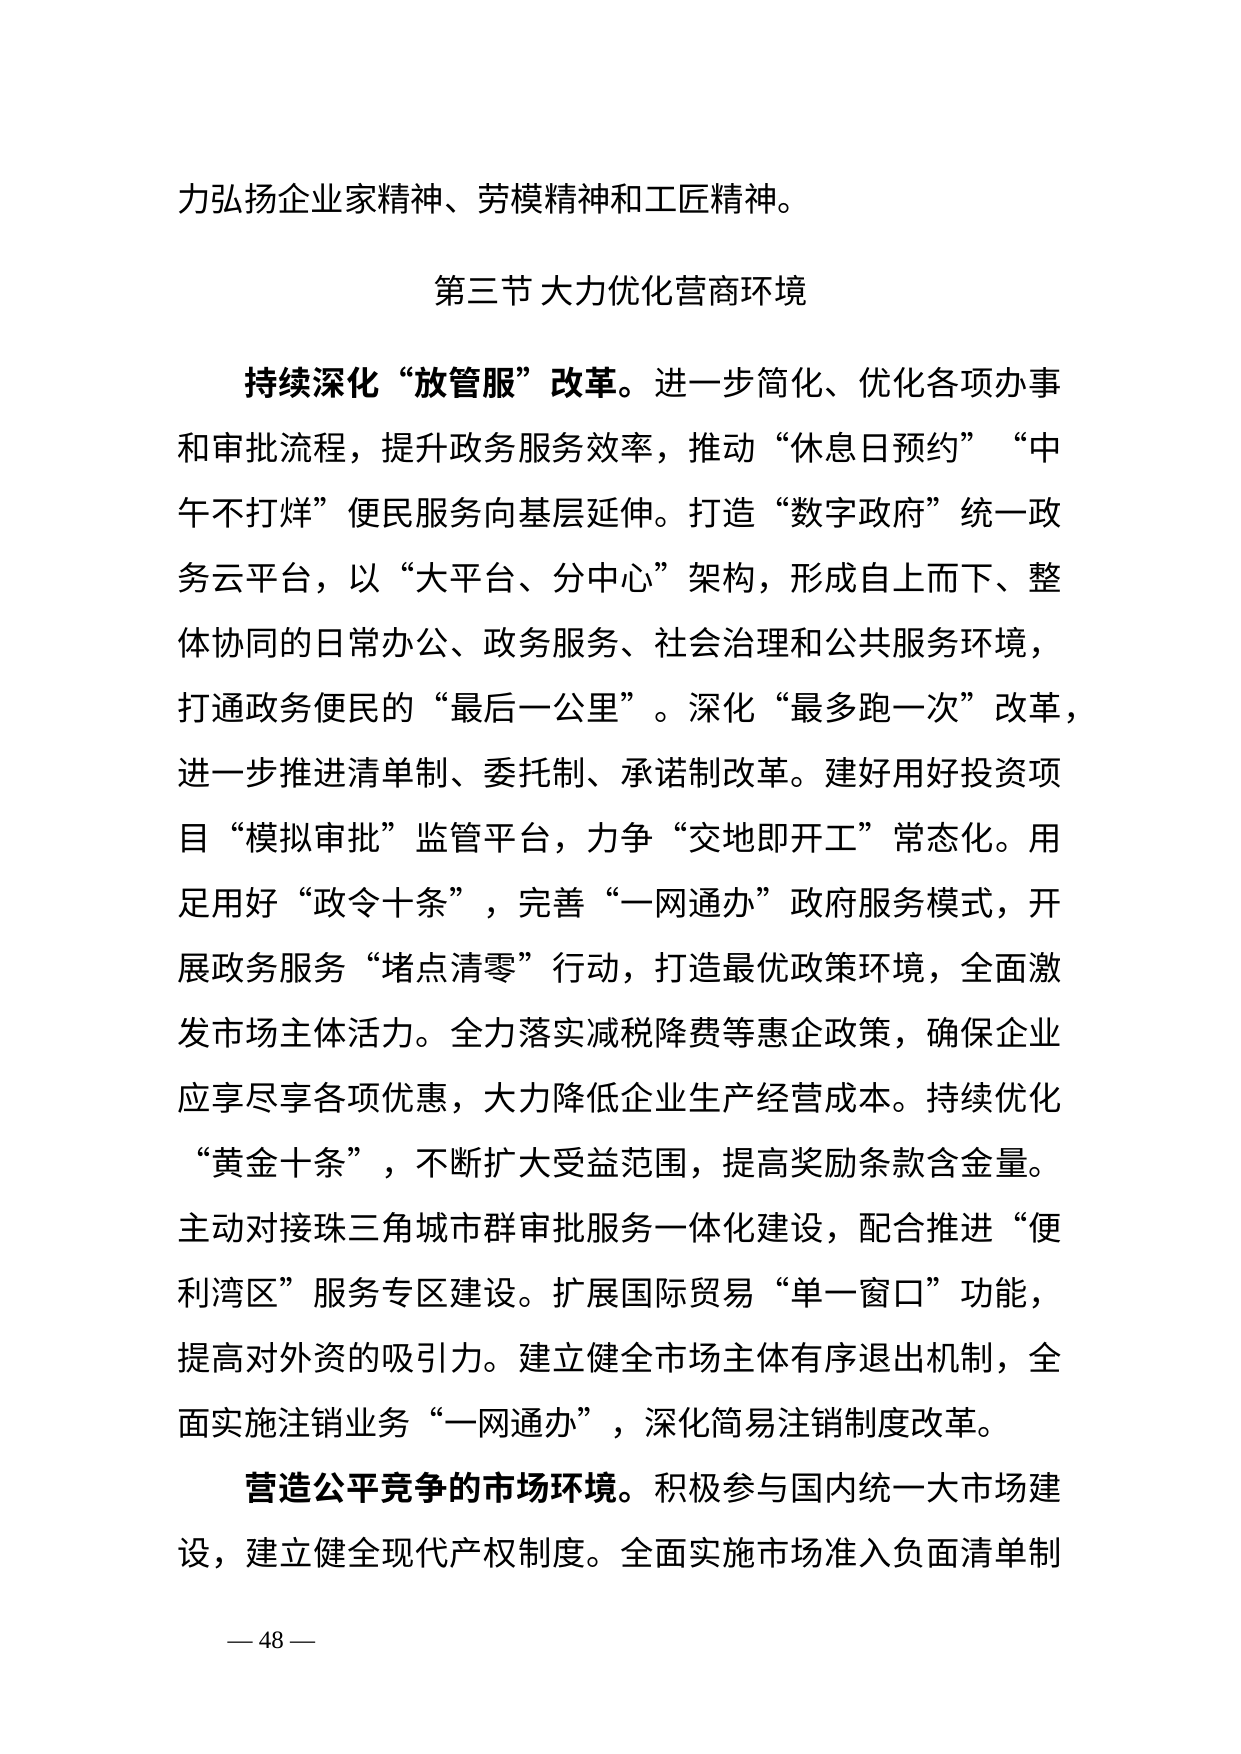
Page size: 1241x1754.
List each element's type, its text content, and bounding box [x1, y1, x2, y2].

text 持续深化“放管服”改革。进一步简化、优化各项办事和审批流程，提升政务服务效率，推动“休息日预约”“中午不打烊”便民服务向基层延伸。打造“数字政府”统一政务云平台，以“大平台、分中心”架构，形成自上而下、整体协同的日常办公、政务服务、社会治理和公共服务环境，打通政务便民的“最后一公里”。深化“最多跑一次”改革，进一步推进清单制、委托制、承诺制改革。建好用好投资项目“模拟审批”监管平台，力争“交地即开工”常态化。用足用好“政令十条”，完善“一网通办”政府服务模式，开展政务服务“堵点清零”行动，打造最优政策环境，全面激发市场主体活力。全力落实减税降费等惠企政策，确保企业应享尽享各项优惠，大力降低企业生产经营成本。持续优化“黄金十条”，不断扩大受益范围，提高奖励条款含金量。主动对接珠三角城市群审批服务一体化建设，配合推进“便利湾区”服务专区建设。扩展国际贸易“单一窗口”功能，提高对外资的吸引力。建立健全市场主体有序退出机制，全面实施注销业务“一网通办”，深化简易注销制度改革。 [169, 346, 1071, 1453]
text 营造公平竞争的市场环境。积极参与国内统一大市场建设，建立健全现代产权制度。全面实施市场准入负面清单制度，推动“非禁即入”普遍落实。强化竞争政策基础地位，全面落实公平竞争审查机制，加强反垄断和反不正当竞争执法。以“双随机、一公开”为基本手段，规范涉企行政执法行为。深化行业协会、商会和中介机构改革。 [177, 1453, 1063, 1583]
subtitle 大力优化营商环境 [177, 256, 1063, 321]
